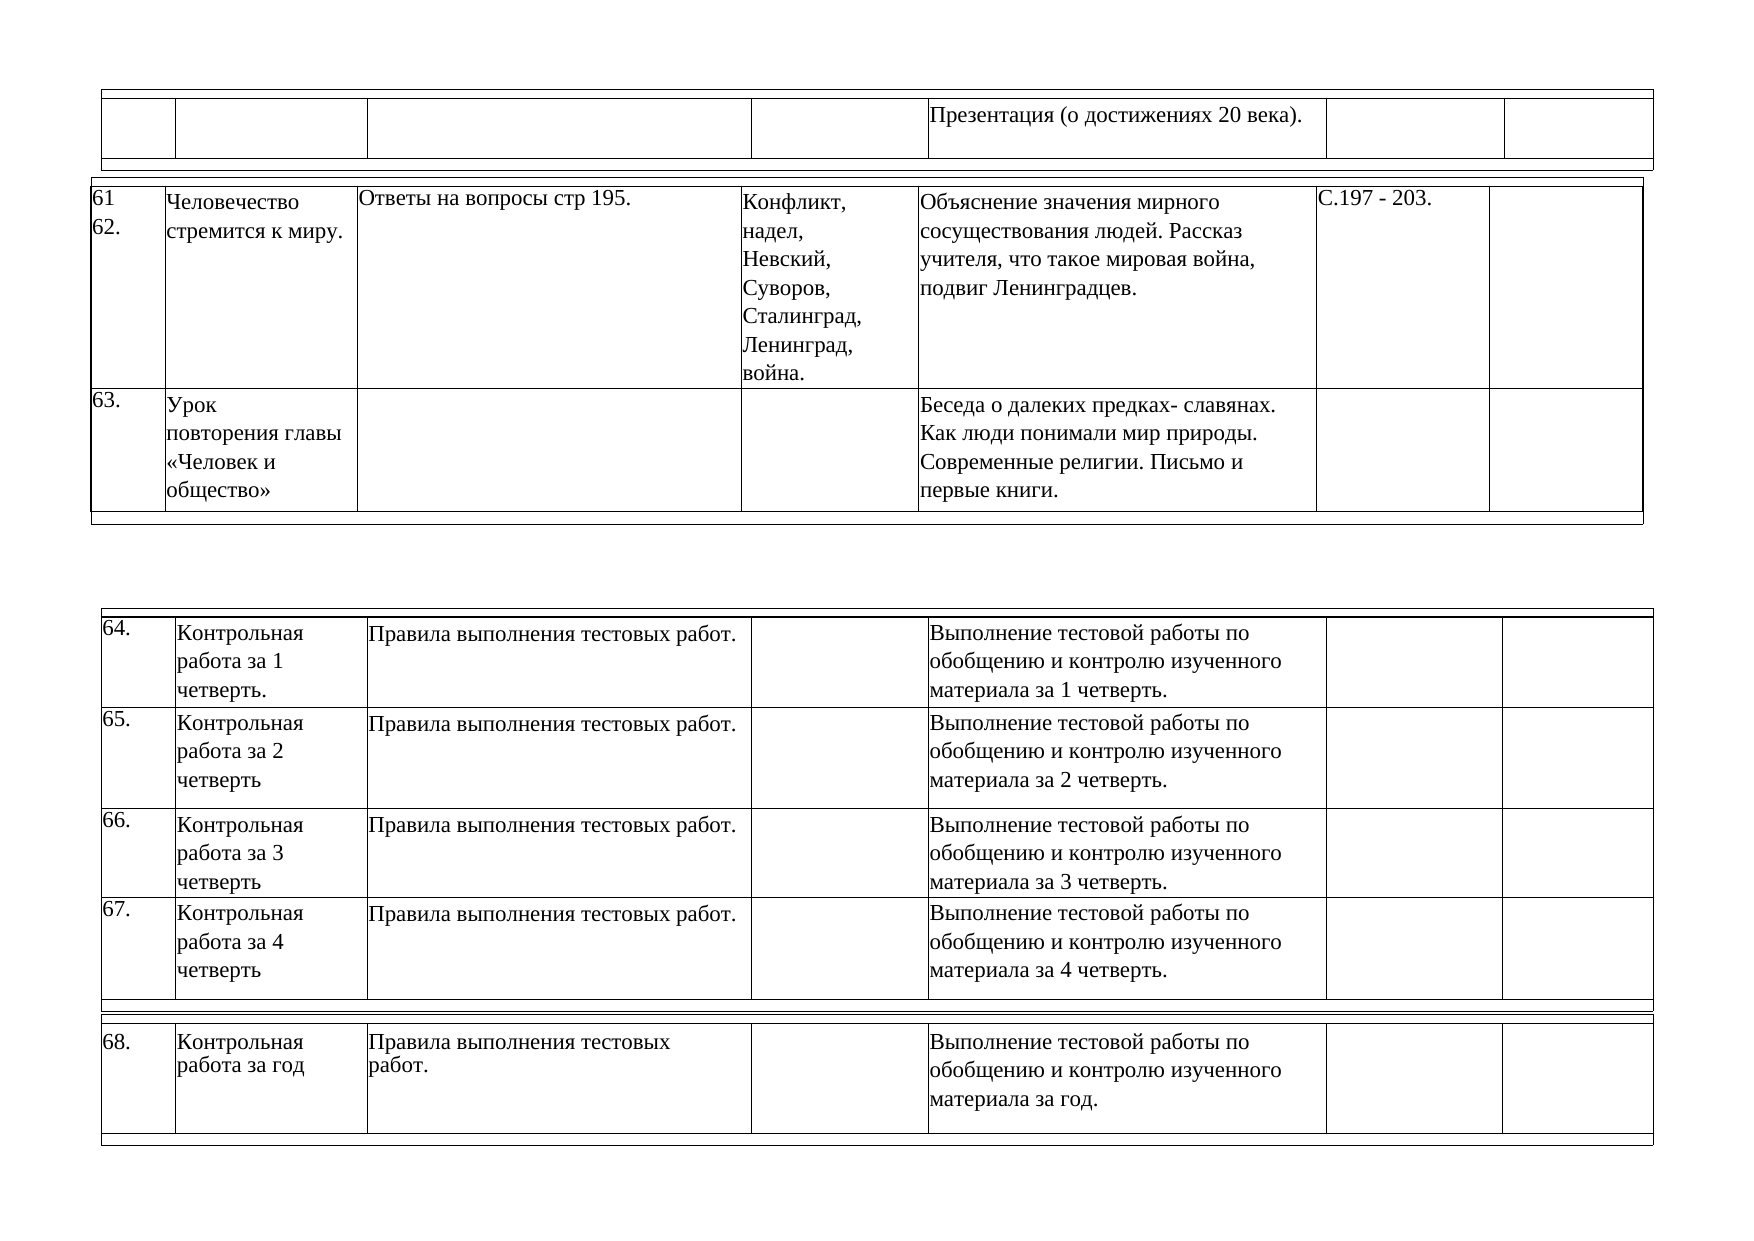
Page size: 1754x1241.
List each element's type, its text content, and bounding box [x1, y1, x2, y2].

table_cell [752, 809, 928, 897]
table_header [368, 99, 751, 158]
table_cell 67. [102, 898, 175, 998]
table_header Конфликт, надел, Невский, Суворов, Сталинград, Ленинград, война. [742, 187, 918, 388]
table_header [752, 99, 928, 158]
table_header 61 62. [92, 187, 165, 388]
table_cell 63. [92, 389, 165, 511]
table_header С.197 - 203. [1317, 187, 1489, 388]
table_header [1490, 187, 1642, 388]
table_cell [358, 389, 741, 511]
table_header [752, 1024, 928, 1054]
table_cell [1490, 389, 1642, 511]
table_header Контрольная работа за 1 четверть. [176, 618, 367, 707]
table_header [1503, 1024, 1653, 1054]
table_cell [1327, 1054, 1502, 1132]
table_cell Урок повторения главы «Человек и общество» [166, 389, 357, 511]
table_cell работ. [368, 1054, 751, 1132]
table_cell [1327, 809, 1502, 897]
table_header Человечество стремится к миру. [166, 187, 357, 388]
table_cell Контрольная работа за 3 четверть [176, 809, 367, 897]
table_header 64. [102, 618, 175, 707]
table_cell [752, 708, 928, 808]
table_cell [1503, 708, 1653, 808]
table_cell [1503, 898, 1653, 998]
table_header [1505, 99, 1653, 158]
table_header Объяснение значения мирного сосуществования людей. Рассказ учителя, что такое мировая война, подвиг Ленинградцев. [919, 187, 1316, 388]
table_header Выполнение тестовой работы по обобщению и контролю изученного материала за 1 четверть. [929, 618, 1326, 707]
table_header Выполнение тестовой работы по [929, 1024, 1326, 1054]
table_header Правила выполнения тестовых [368, 1024, 751, 1054]
table_header Контрольная [176, 1024, 367, 1054]
table_cell Контрольная работа за 4 четверть [176, 898, 367, 998]
table_header [176, 99, 367, 158]
table_header Правила выполнения тестовых работ. [368, 618, 751, 707]
table_cell Правила выполнения тестовых работ. [368, 809, 751, 897]
table_cell [1503, 809, 1653, 897]
table_cell Выполнение тестовой работы по обобщению и контролю изученного материала за 4 четверть. [929, 898, 1326, 998]
table_cell [1327, 708, 1502, 808]
table_header [102, 99, 175, 158]
table_cell Беседа о далеких предках- славянах. Как люди понимали мир природы. Современные религии. Письмо и первые книги. [919, 389, 1316, 511]
table_cell Правила выполнения тестовых работ. [368, 708, 751, 808]
table_cell 65. [102, 708, 175, 808]
table_cell Контрольная работа за 2 четверть [176, 708, 367, 808]
table_cell [1503, 1054, 1653, 1132]
table_header [1327, 618, 1502, 707]
table_header Ответы на вопросы стр 195. [358, 187, 741, 388]
table_cell [1327, 898, 1502, 998]
table_header [1503, 618, 1653, 707]
table_cell [102, 1054, 175, 1132]
table_cell 66. [102, 809, 175, 897]
table_cell [752, 1054, 928, 1132]
table_cell [742, 389, 918, 511]
table_cell Правила выполнения тестовых работ. [368, 898, 751, 998]
table_header Презентация (о достижениях 20 века). [929, 99, 1326, 158]
table_cell работа за год [176, 1054, 367, 1132]
table_cell Выполнение тестовой работы по обобщению и контролю изученного материала за 3 четверть. [929, 809, 1326, 897]
table_header 68. [102, 1024, 175, 1054]
table_header [1327, 99, 1504, 158]
table_cell обобщению и контролю изученного материала за год. [929, 1054, 1326, 1132]
table_cell [752, 898, 928, 998]
table_cell Выполнение тестовой работы по обобщению и контролю изученного материала за 2 четверть. [929, 708, 1326, 808]
table_cell [1317, 389, 1489, 511]
table_header [752, 618, 928, 707]
table_header [1327, 1024, 1502, 1054]
